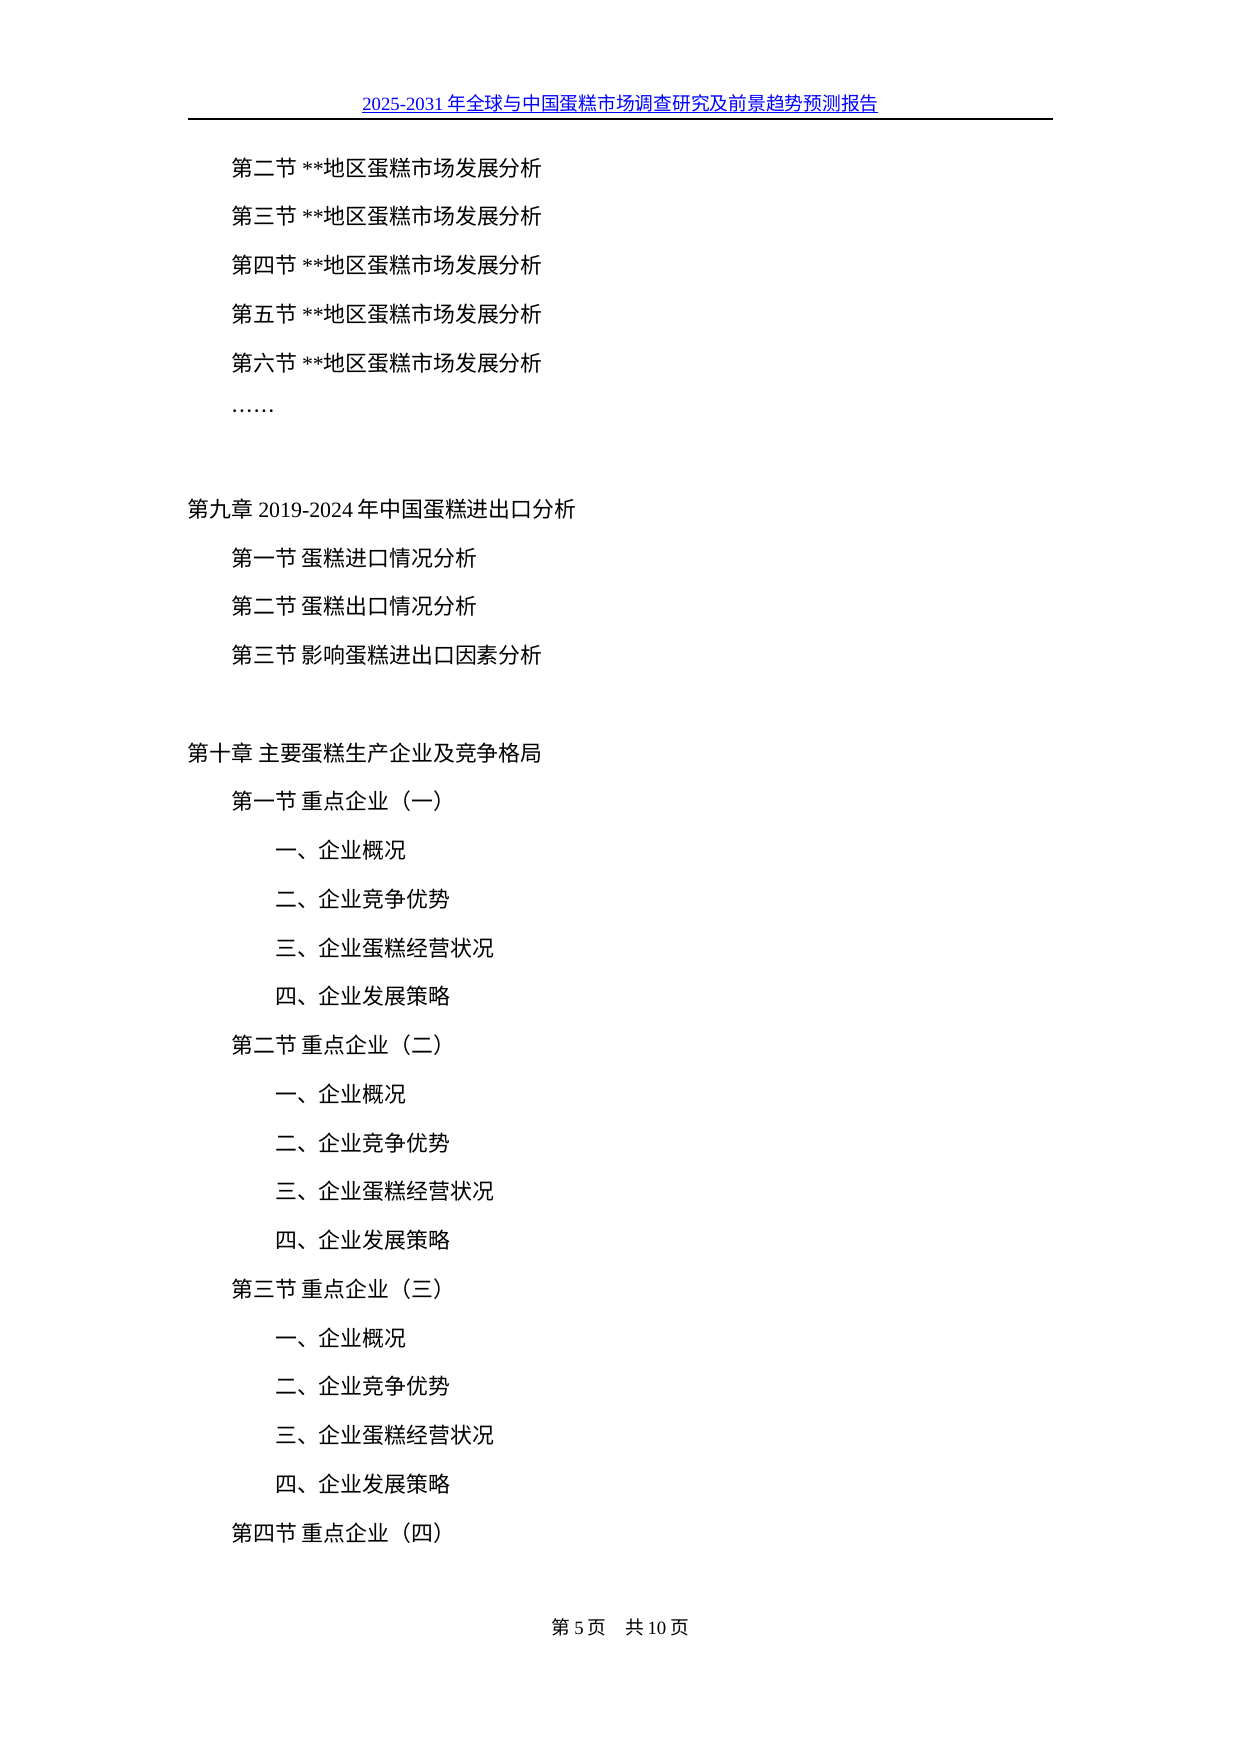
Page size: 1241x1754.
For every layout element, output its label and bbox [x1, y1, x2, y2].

text [187, 150, 1053, 1548]
